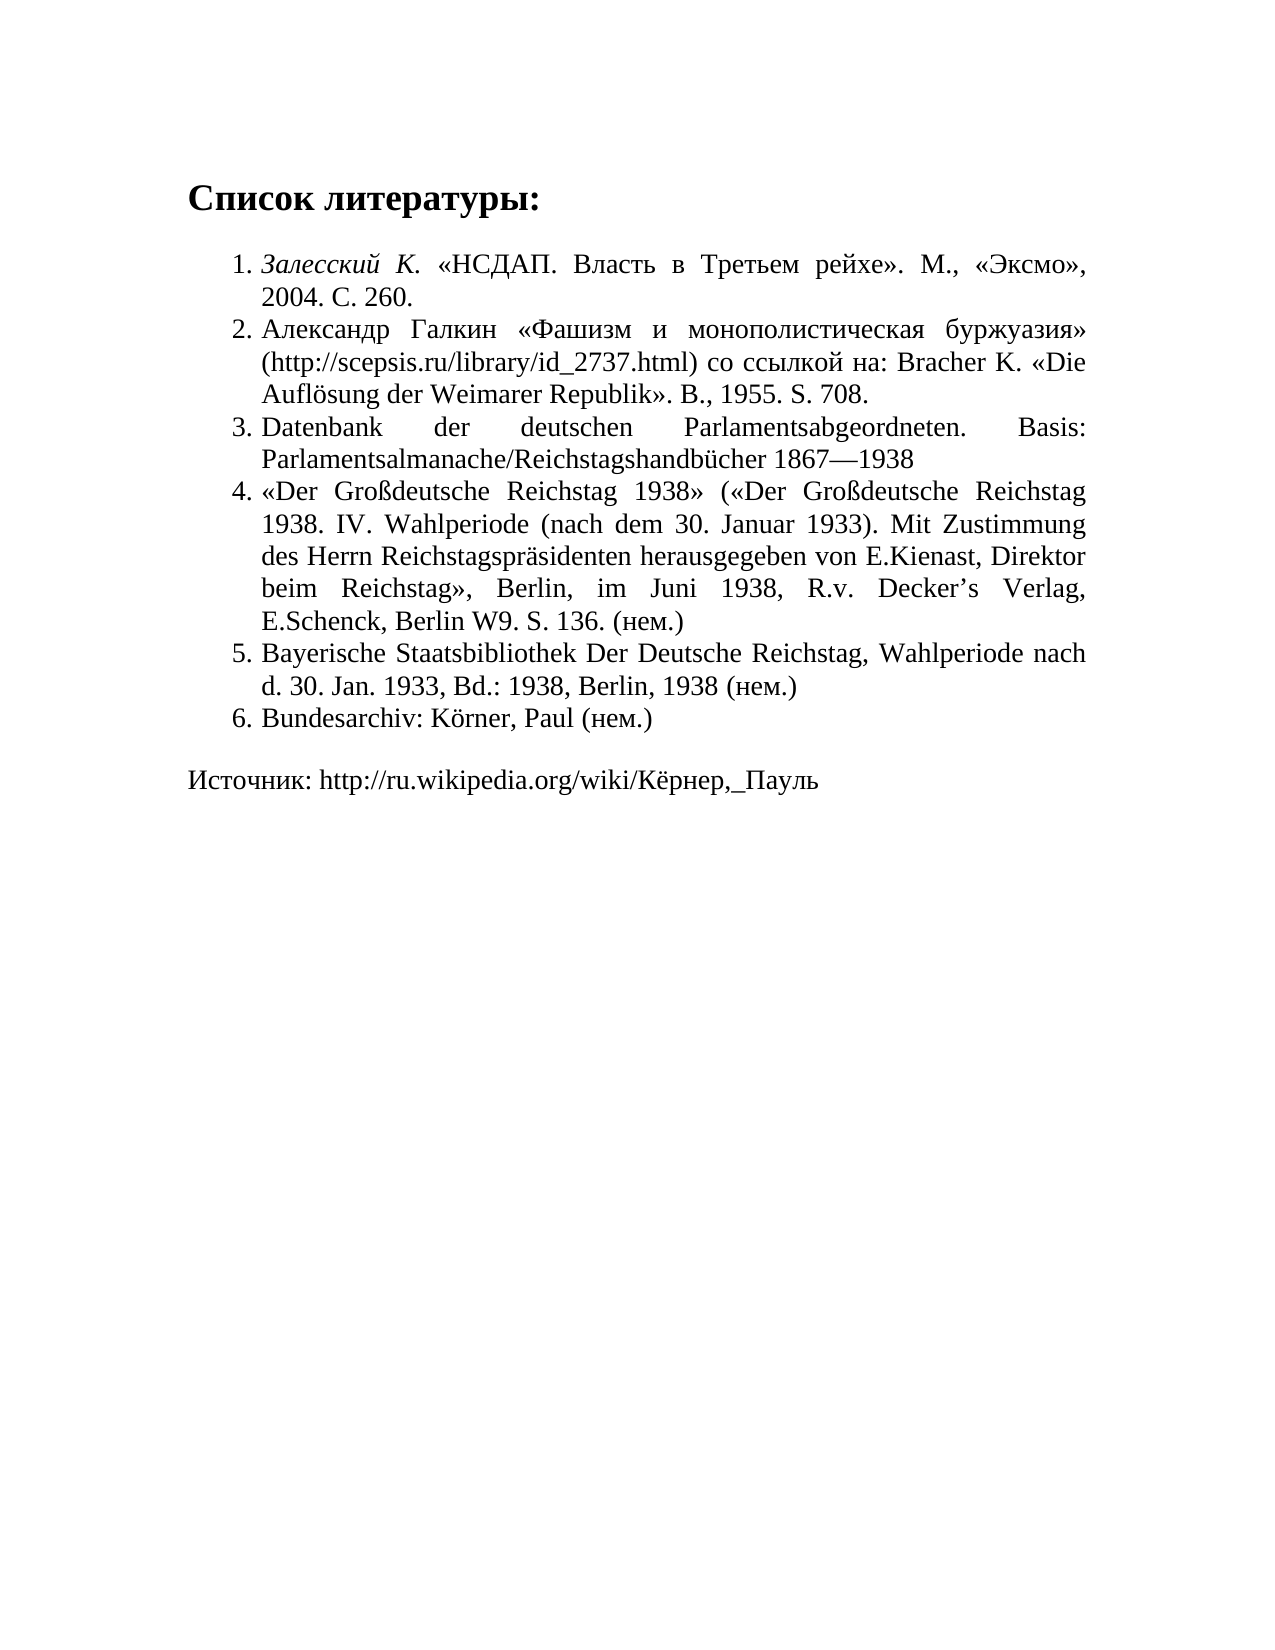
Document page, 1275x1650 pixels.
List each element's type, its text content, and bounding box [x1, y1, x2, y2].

text Источник: http://ru.wikipedia.org/wiki/Кёрнер,_Пауль [187, 763, 1087, 795]
list Список литературы: [187, 175, 1087, 218]
list «Der Großdeutsche Reichstag 1938» («Der Großdeutsche Reichstag 1938. IV. Wahlperiode (nach dem 30. Januar 1933). Mit Zustimmung des Herrn Reichstagspräsidenten herausgegeben von E.Kienast, Direktor beim Reichstag», Berlin, im Juni 1938, R.v. Decker’s Verlag, E.Schenck, Berlin W9. S. 136. (нем.) [232, 474, 1087, 636]
list Залесский К. «НСДАП. Власть в Третьем рейхе». М., «Эксмо», 2004. С. 260. [232, 248, 1087, 312]
list Bayerische Staatsbibliothek Der Deutsche Reichstag, Wahlperiode nach d. 30. Jan. 1933, Bd.: 1938, Berlin, 1938 (нем.) [232, 636, 1087, 701]
list Александр Галкин «Фашизм и монополистическая буржуазия» (http://scepsis.ru/library/id_2737.html) со ссылкой на: Bracher K. «Die Auflösung der Weimarer Republik». B., 1955. S. 708. [232, 312, 1087, 409]
list Bundesarchiv: Körner, Paul (нем.) [232, 701, 1087, 733]
list Datenbank der deutschen Parlamentsabgeordneten. Basis: Parlamentsalmanache/Reichstagshandbücher 1867—1938 [232, 409, 1087, 474]
